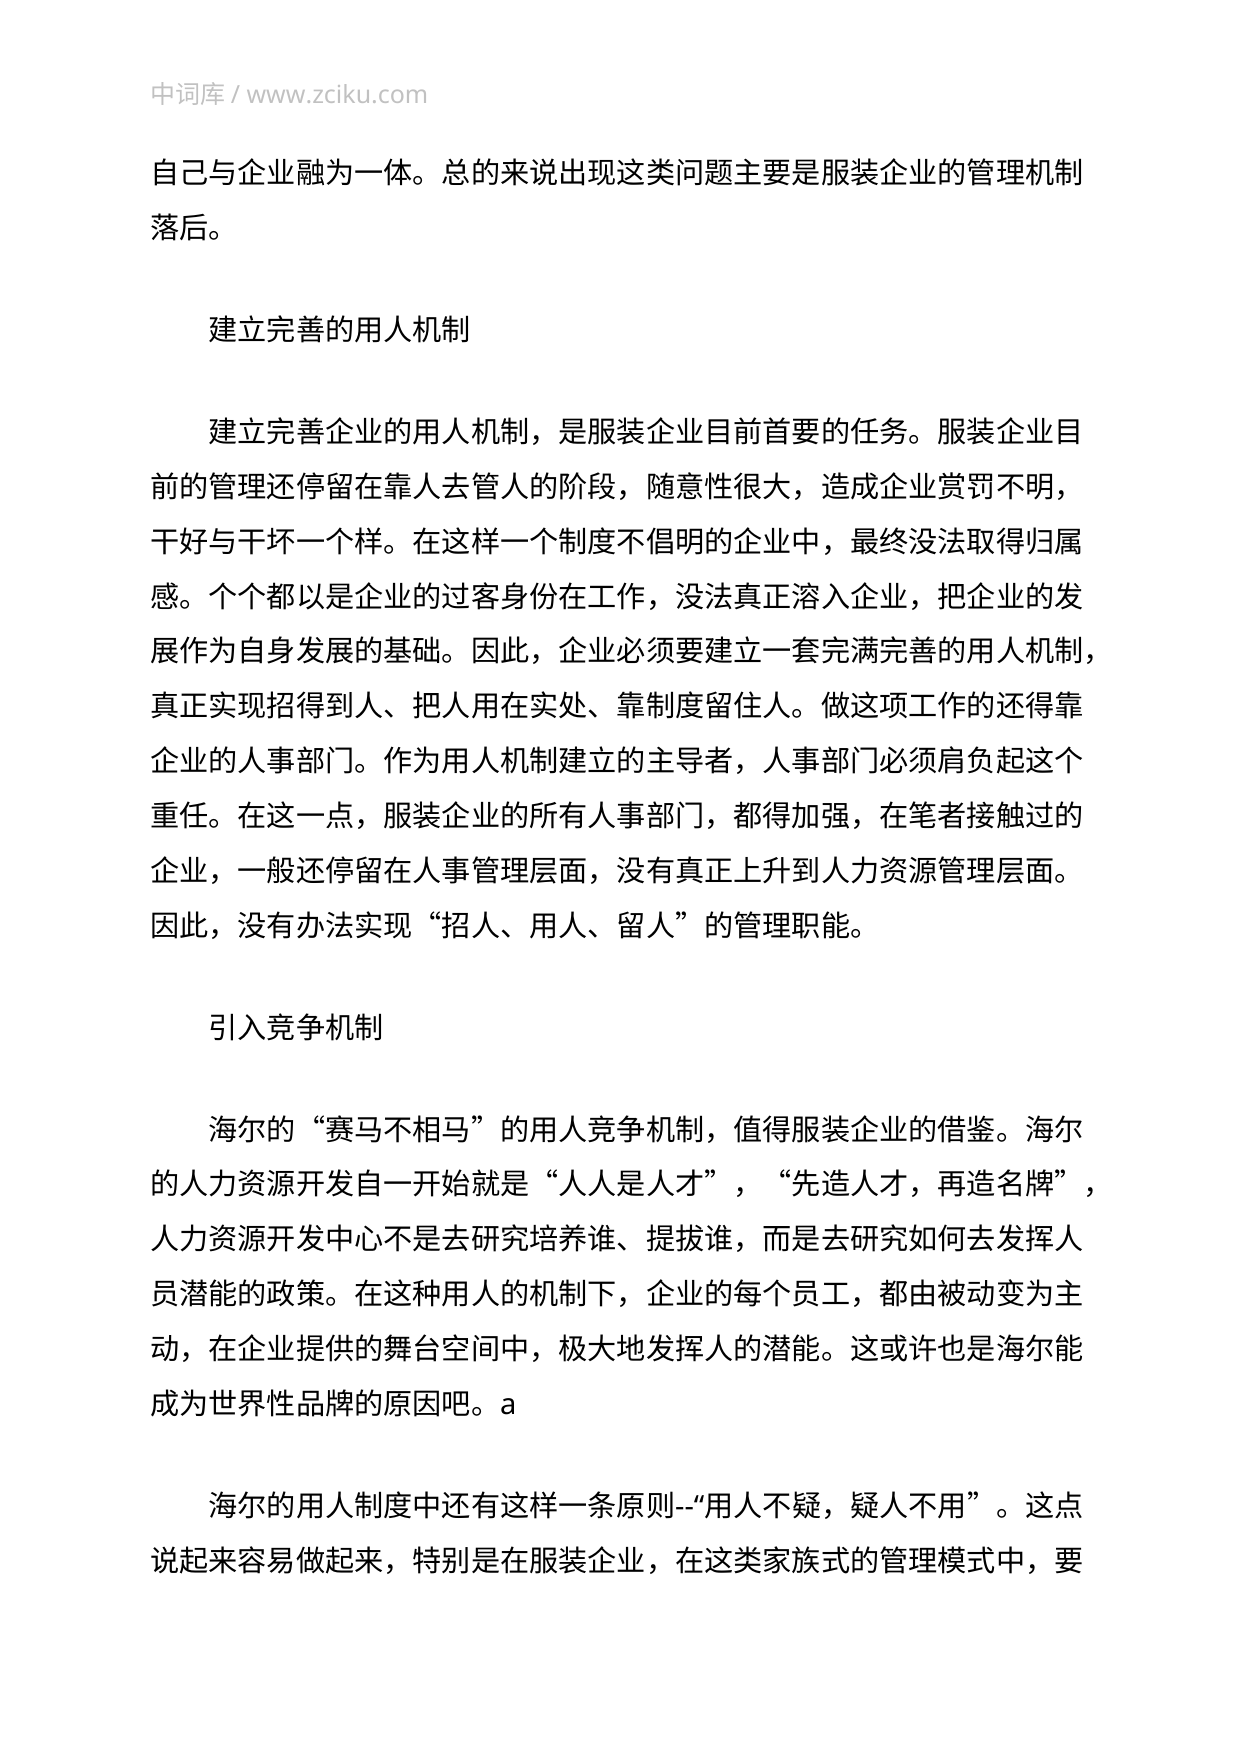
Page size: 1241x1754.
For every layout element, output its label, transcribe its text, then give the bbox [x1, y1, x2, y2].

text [150, 150, 1090, 247]
text 建立完善的用人机制 [150, 307, 1090, 349]
text 海尔的“赛马不相马”的用人竞争机制，值得服装企业的借鉴。海尔的人力资源开发自一开始就是“人人是人才”，“先造人才，再造名牌”，人力资源开发中心不是去研究培养谁、提拔谁，而是去研究如何去发挥人员潜能的政策。在这种用人的机制下，企业的每个员工，都由被动变为主动，在企业提供的舞台空间中，极大地发挥人的潜能。这或许也是海尔能成为世界性品牌的原因吧。a [150, 1106, 1090, 1423]
text 建立完善企业的用人机制，是服装企业目前首要的任务。服装企业目前的管理还停留在靠人去管人的阶段，随意性很大，造成企业赏罚不明，干好与干坏一个样。在这样一个制度不倡明的企业中，最终没法取得归属感。个个都以是企业的过客身份在工作，没法真正溶入企业，把企业的发展作为自身发展的基础。因此，企业必须要建立一套完满完善的用人机制，真正实现招得到人、把人用在实处、靠制度留住人。做这项工作的还得靠企业的人事部门。作为用人机制建立的主导者，人事部门必须肩负起这个重任。在这一点，服装企业的所有人事部门，都得加强，在笔者接触过的企业，一般还停留在人事管理层面，没有真正上升到人力资源管理层面。因此，没有办法实现“招人、用人、留人”的管理职能。 [150, 408, 1090, 945]
text 引入竞争机制 [150, 1004, 1090, 1047]
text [150, 1482, 1090, 1580]
